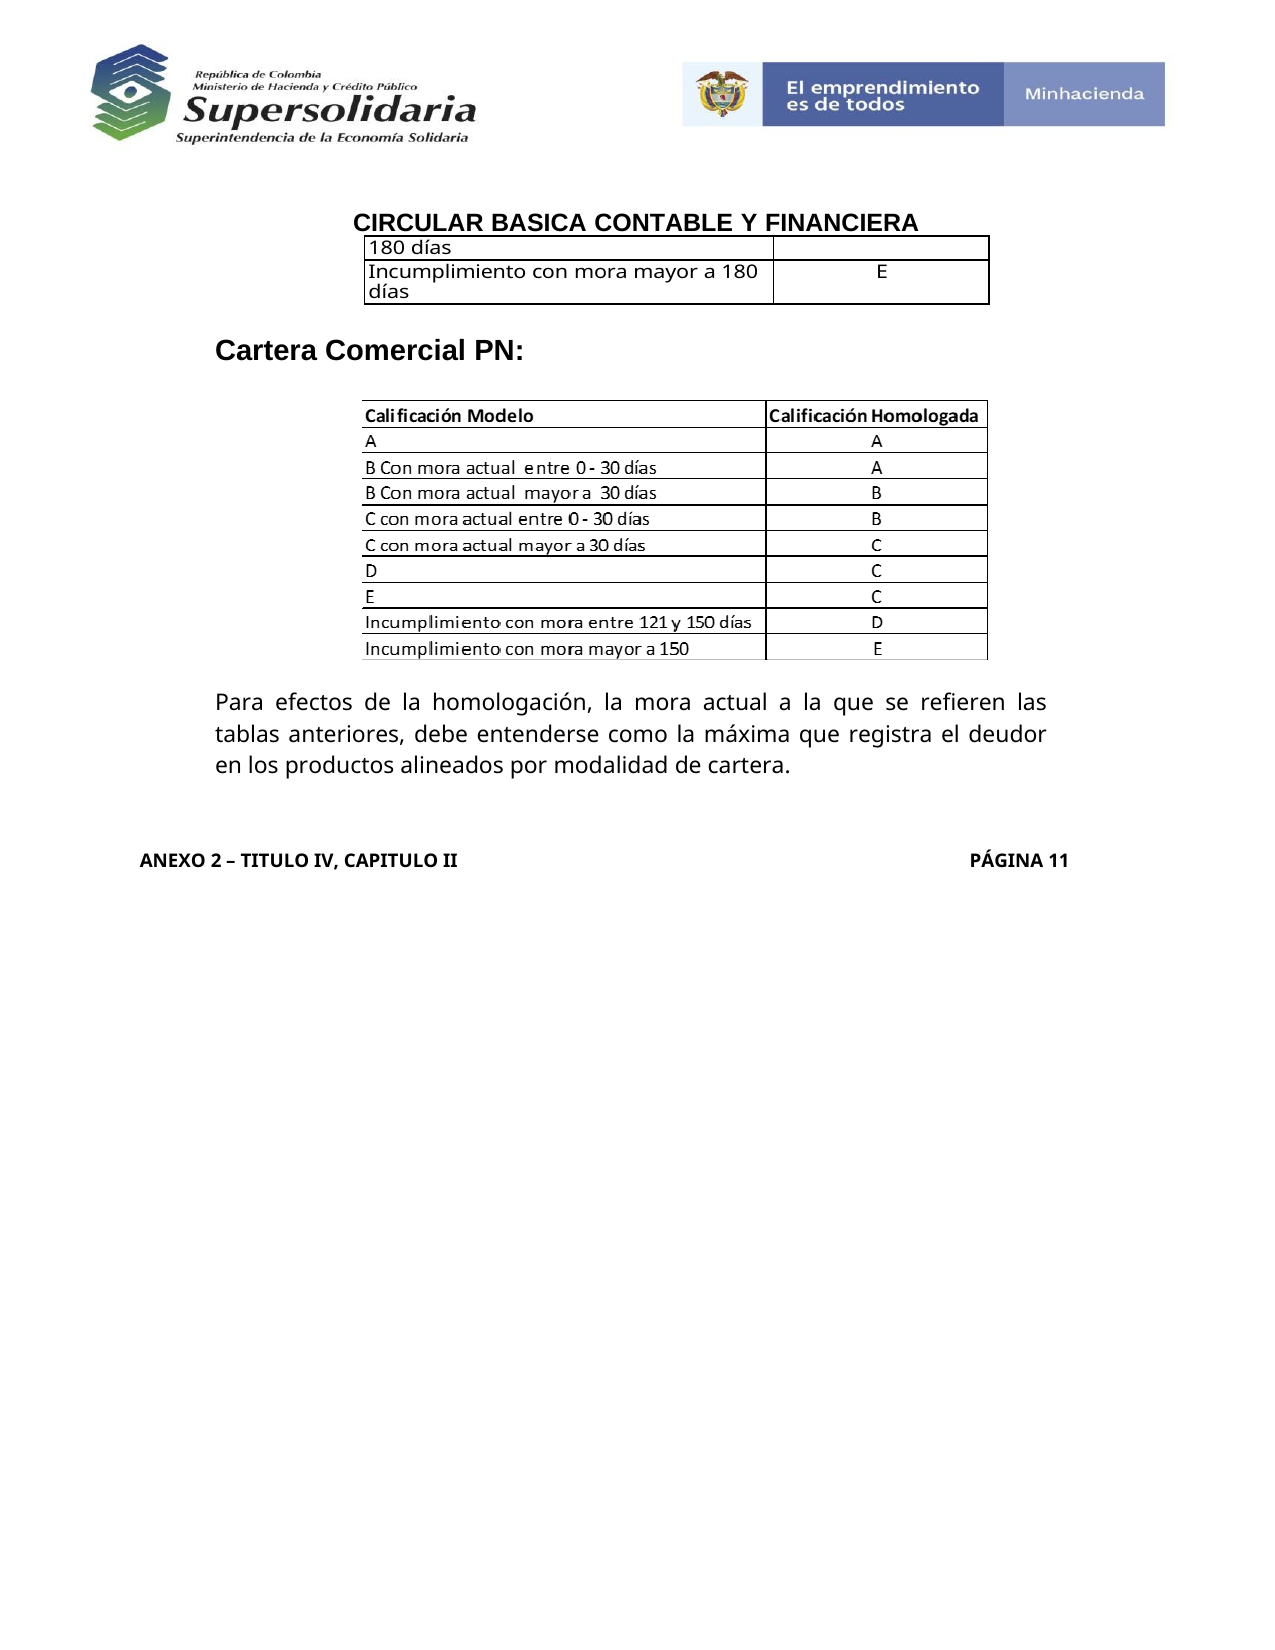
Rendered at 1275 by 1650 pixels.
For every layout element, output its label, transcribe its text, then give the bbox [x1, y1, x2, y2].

table_cell Incumplimiento con mora mayor a 180 días [365, 261, 773, 303]
table_cell Incumplimiento con mora entre 90 y 180 días [365, 237, 773, 259]
text Cartera Comercial PN: [215, 333, 1156, 367]
text Para efectos de la homologación, la mora actual a la que se refieren las tablas anteriores, debe entenderse como la máxima que registra el deudor en los productos alineados por modalidad de cartera. [215, 686, 1048, 780]
picture [362, 400, 990, 660]
table_cell E [774, 261, 988, 303]
picture [83, 41, 1176, 151]
table_cell D [774, 237, 988, 259]
text ANEXO 2 – TITULO IV, CAPITULO II PÁGINA 11 [139, 847, 1098, 872]
